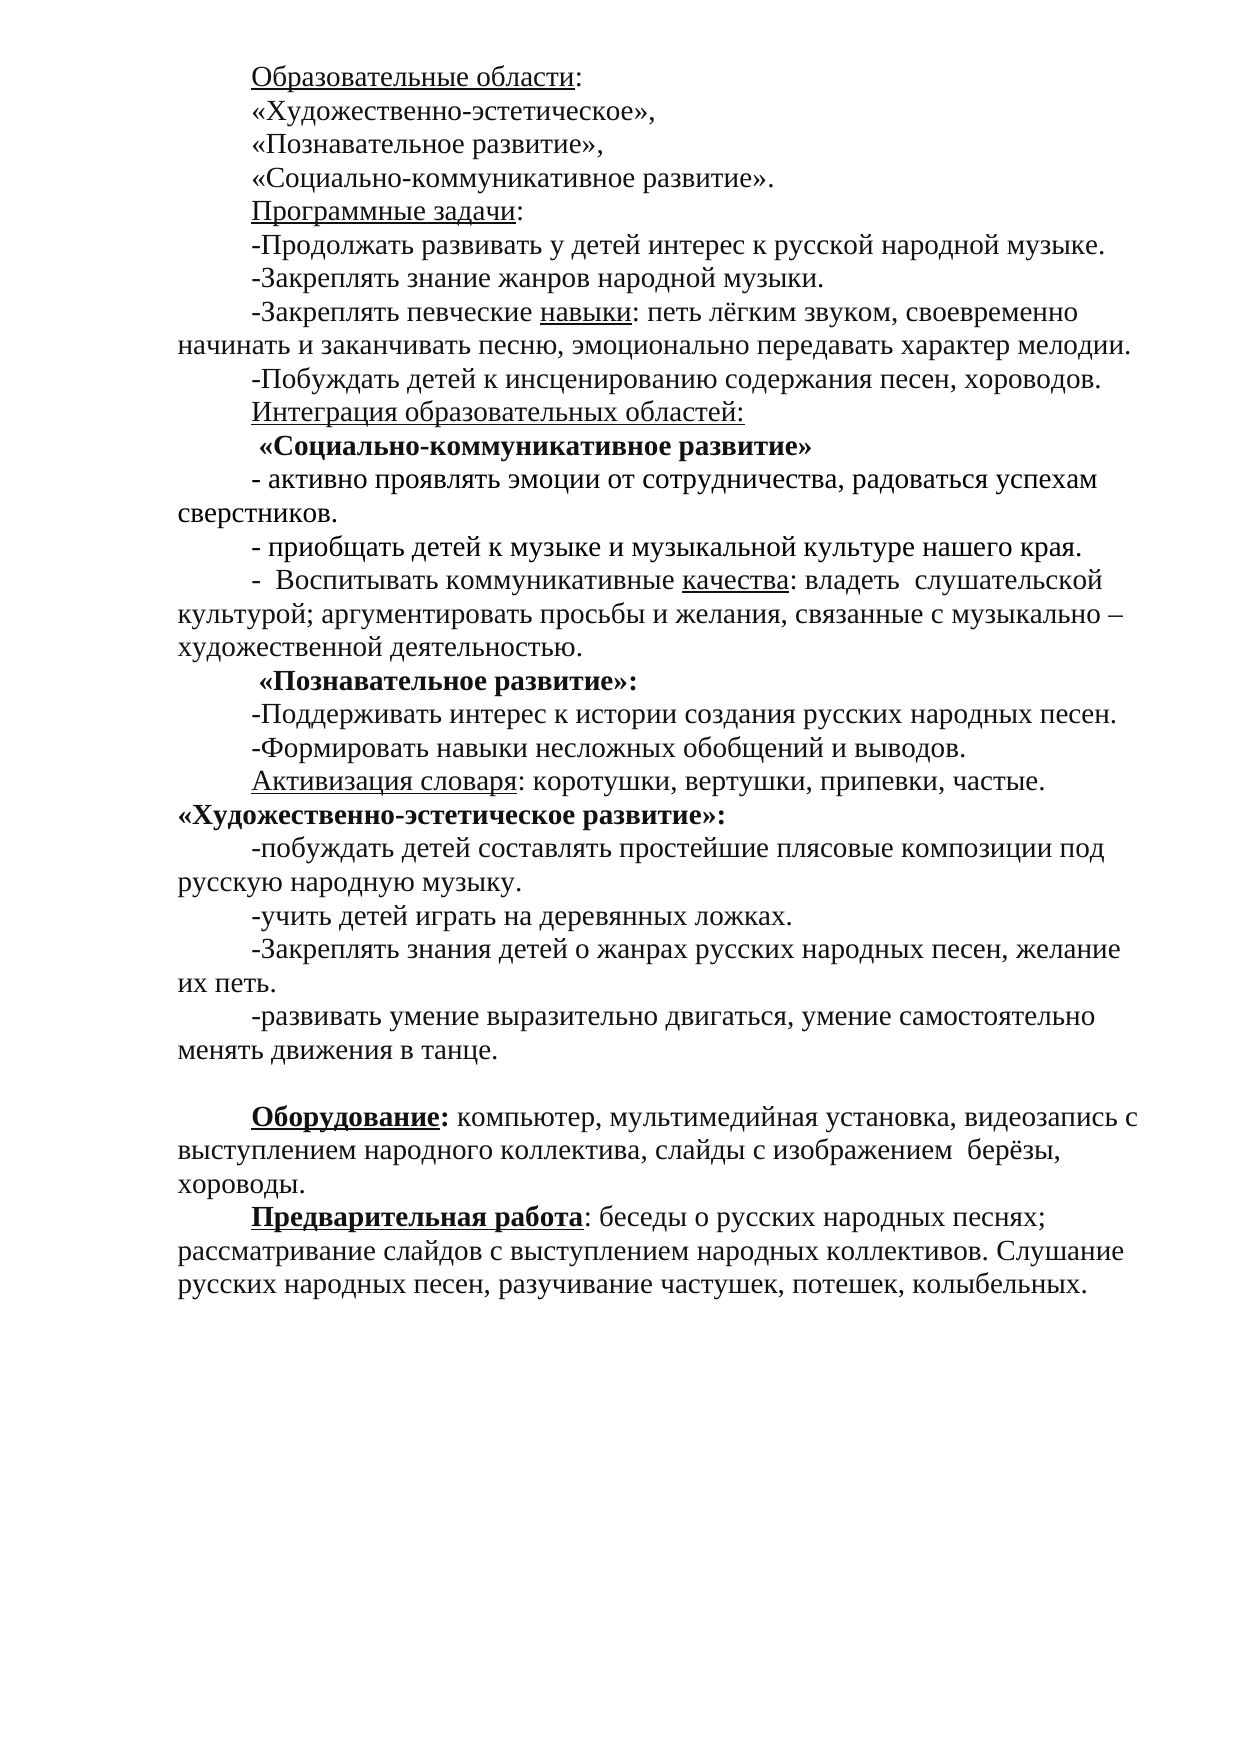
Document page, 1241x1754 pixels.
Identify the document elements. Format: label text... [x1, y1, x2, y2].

text Активизация словаря: коротушки, вертушки, припевки, частые. «Художественно-эстетическое развитие»: [177, 763, 1152, 831]
text -Закреплять знания детей о жанрах русских народных песен, желание их петь. [177, 931, 1152, 998]
text Образовательные области: [177, 59, 1152, 93]
text «Социально-коммуникативное развитие» [177, 428, 1152, 462]
text -учить детей играть на деревянных ложках. [177, 898, 1152, 931]
text Интеграция образовательных областей: [177, 394, 1152, 428]
text - приобщать детей к музыке и музыкальной культуре нашего края. [177, 529, 1152, 562]
text -побуждать детей составлять простейшие плясовые композиции под русскую народную музыку. [177, 831, 1152, 898]
text -Формировать навыки несложных обобщений и выводов. [177, 730, 1152, 763]
text -Закреплять певческие навыки: петь лёгким звуком, своевременно начинать и заканчивать песню, эмоционально передавать характер мелодии. [177, 294, 1152, 361]
text -Побуждать детей к инсценированию содержания песен, хороводов. [177, 361, 1152, 394]
text «Познавательное развитие», [177, 126, 1152, 160]
text Программные задачи: [177, 193, 1152, 227]
text Оборудование: компьютер, мультимедийная установка, видеозапись с выступлением народного коллектива, слайды с изображением берёзы, хороводы. [177, 1099, 1152, 1199]
text «Социально-коммуникативное развитие». [177, 160, 1152, 193]
text - активно проявлять эмоции от сотрудничества, радоваться успехам сверстников. [177, 462, 1152, 529]
text -Закреплять знание жанров народной музыки. [177, 260, 1152, 294]
text «Художественно-эстетическое», [177, 93, 1152, 126]
text -развивать умение выразительно двигаться, умение самостоятельно менять движения в танце. [177, 998, 1152, 1065]
text -Продолжать развивать у детей интерес к русской народной музыке. [177, 227, 1152, 260]
text - Воспитывать коммуникативные качества: владеть слушательской культурой; аргументировать просьбы и желания, связанные с музыкально – художественной деятельностью. [177, 562, 1152, 663]
text Предварительная работа: беседы о русских народных песнях; рассматривание слайдов с выступлением народных коллективов. Слушание русских народных песен, разучивание частушек, потешек, колыбельных. [177, 1199, 1152, 1300]
text «Познавательное развитие»: [177, 663, 1152, 696]
text -Поддерживать интерес к истории создания русских народных песен. [177, 696, 1152, 730]
